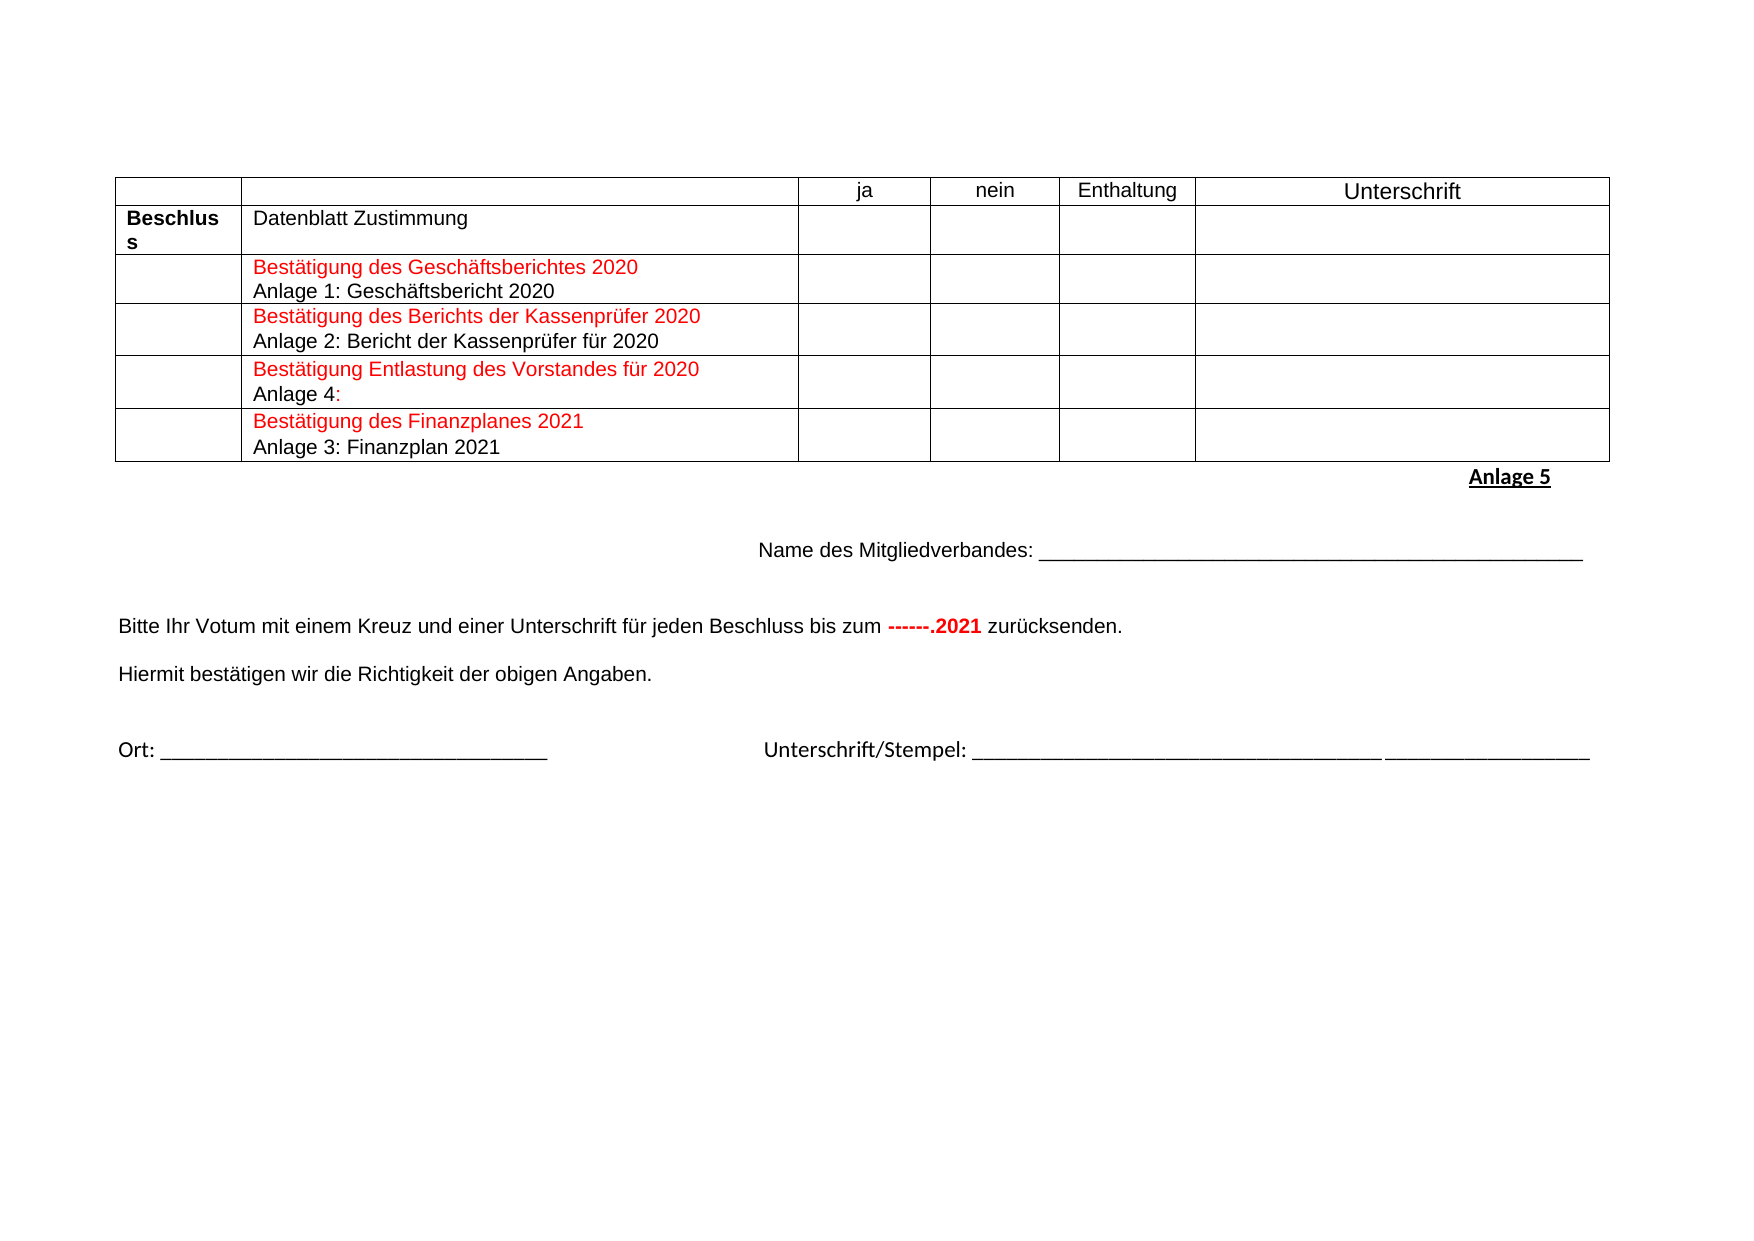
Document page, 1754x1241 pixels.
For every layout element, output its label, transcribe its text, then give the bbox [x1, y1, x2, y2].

text Name des Mitgliedverbandes: _______________________________________________ [118, 538, 1606, 562]
table_cell [1196, 206, 1609, 253]
table_header [242, 178, 798, 204]
table_header [116, 178, 241, 204]
table_cell Bestätigung des Geschäftsberichtes 2020 Anlage 1: Geschäftsbericht 2020 [242, 255, 798, 302]
table_cell [1060, 304, 1195, 355]
table_cell Bestätigung des Berichts der Kassenprüfer 2020 Anlage 2: Bericht der Kassenprüfer für 2020 [242, 304, 798, 355]
table_cell Datenblatt Zustimmung [242, 206, 798, 253]
table_cell [931, 356, 1059, 408]
table_cell [799, 356, 930, 408]
table_cell [116, 255, 241, 302]
text Hiermit bestätigen wir die Richtigkeit der obigen Angaben. [118, 662, 1606, 686]
table_cell [931, 409, 1059, 461]
table_cell [799, 255, 930, 302]
table_cell [799, 409, 930, 461]
table_cell [799, 206, 930, 253]
table_header nein [931, 178, 1059, 204]
table_cell Bestätigung des Finanzplanes 2021 Anlage 3: Finanzplan 2021 [242, 409, 798, 461]
table_header Enthaltung [1060, 178, 1195, 204]
table_cell Bestätigung Entlastung des Vorstandes für 2020 Anlage 4: [242, 356, 798, 408]
table_cell Beschluss [116, 206, 241, 253]
table_cell [1196, 409, 1609, 461]
table_cell [799, 304, 930, 355]
text Ort: __________________________________ Unterschrift/Stempel: ______________________________________________________ [118, 735, 1606, 763]
table_cell [1060, 356, 1195, 408]
table_cell [1196, 356, 1609, 408]
table_cell [116, 356, 241, 408]
text Anlage 5 [118, 462, 1606, 490]
table_cell [1196, 304, 1609, 355]
table_cell [116, 409, 241, 461]
text Bitte Ihr Votum mit einem Kreuz und einer Unterschrift für jeden Beschluss bis zum ------.2021 zurücksenden. [118, 614, 1606, 638]
table_cell [1060, 255, 1195, 302]
table_cell [1060, 206, 1195, 253]
table_cell [1196, 255, 1609, 302]
table_cell [116, 304, 241, 355]
table_cell [931, 206, 1059, 253]
table_cell [931, 304, 1059, 355]
table_header ja [799, 178, 930, 204]
table_header Unterschrift [1196, 178, 1609, 204]
table_cell [931, 255, 1059, 302]
table_cell [1060, 409, 1195, 461]
